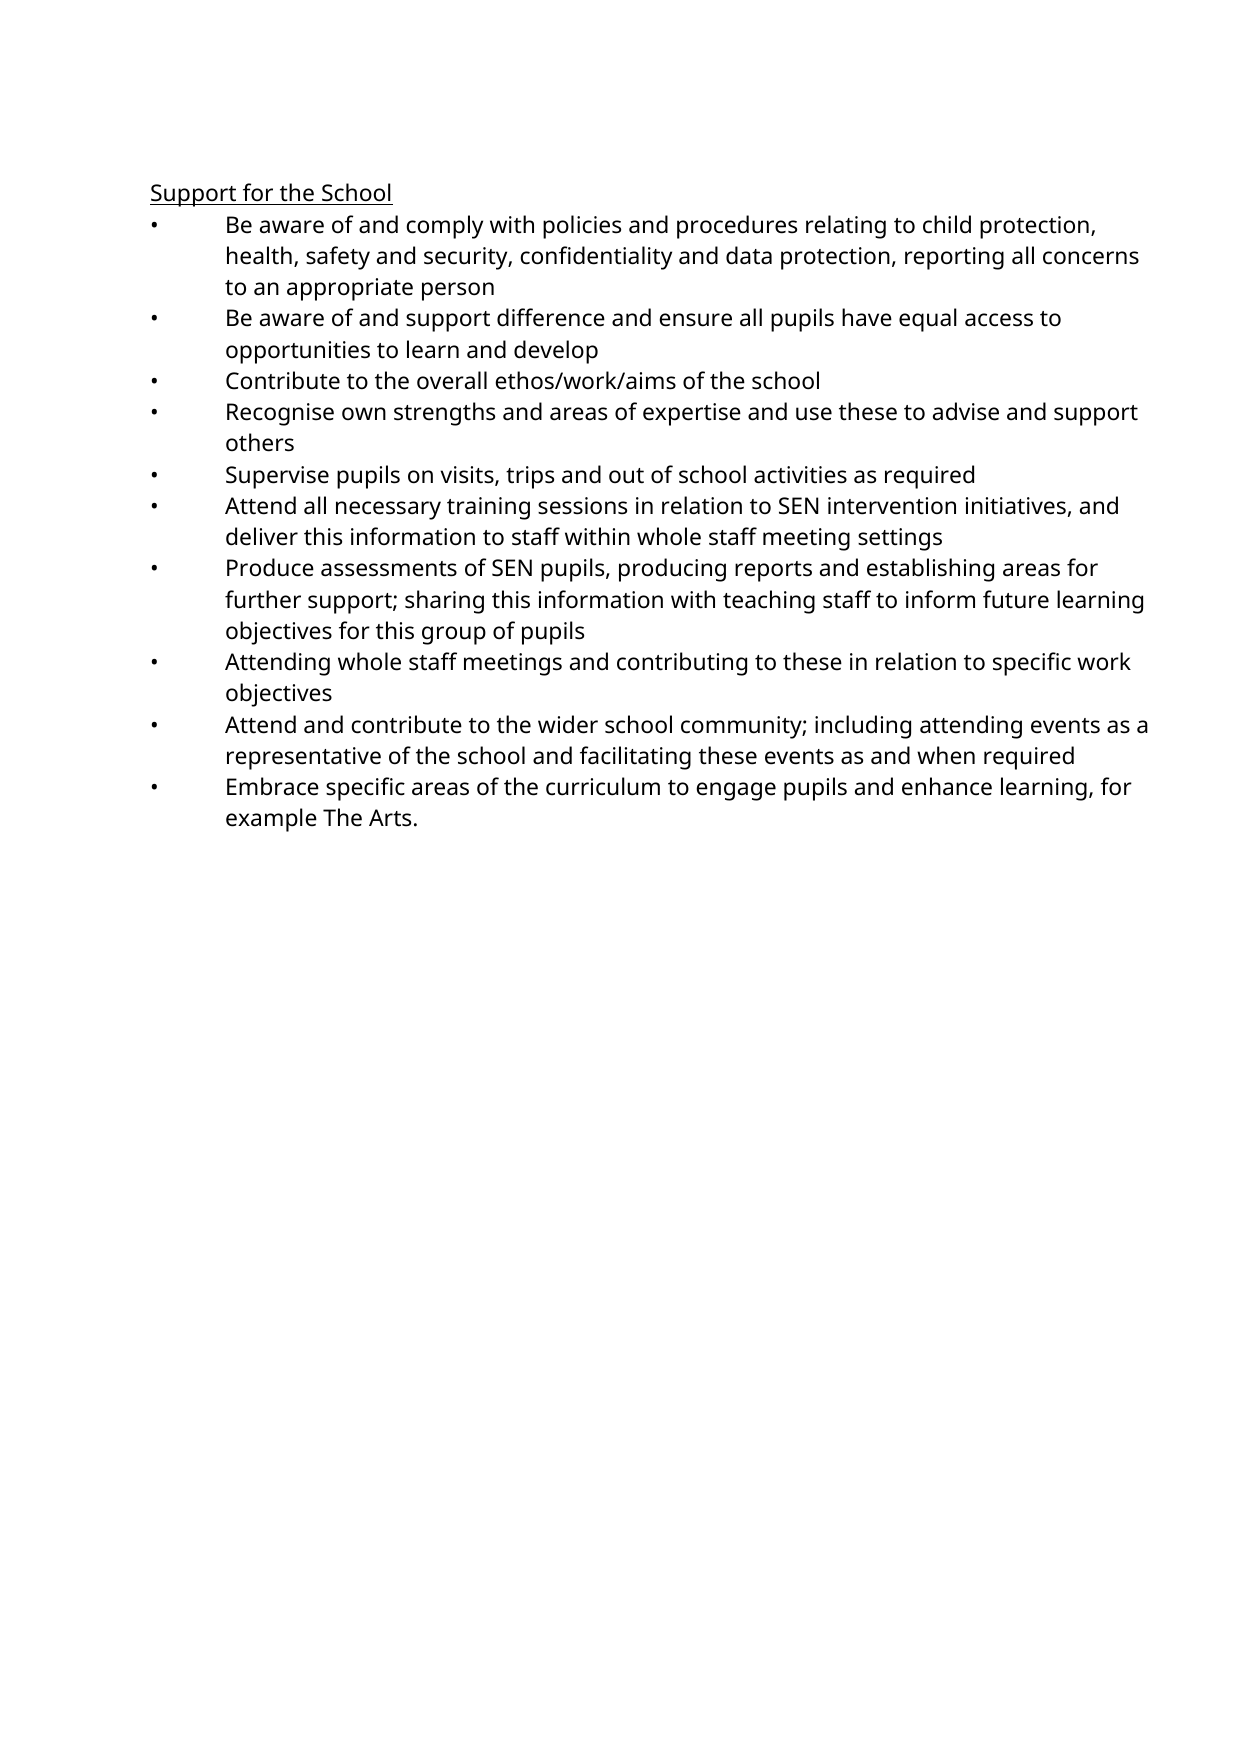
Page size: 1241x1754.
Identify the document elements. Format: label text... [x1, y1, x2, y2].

list Embrace specific areas of the curriculum to engage pupils and enhance learning, for example The Arts. [150, 771, 1152, 833]
list Attending whole staff meetings and contributing to these in relation to specific work objectives [150, 646, 1152, 708]
text • Supervise pupils on visits, trips and out of school activities as required [150, 458, 1152, 490]
text • Contribute to the overall ethos/work/aims of the school [150, 365, 1152, 396]
text • Recognise own strengths and areas of expertise and use these to advise and support others [150, 396, 1152, 458]
list Attend all necessary training sessions in relation to SEN intervention initiatives, and deliver this information to staff within whole staff meeting settings [150, 490, 1152, 552]
list Produce assessments of SEN pupils, producing reports and establishing areas for further support; sharing this information with teaching staff to inform future learning objectives for this group of pupils [150, 552, 1152, 646]
text Support for the School [150, 177, 1152, 208]
text • Be aware of and support difference and ensure all pupils have equal access to opportunities to learn and develop [150, 302, 1152, 365]
text • Be aware of and comply with policies and procedures relating to child protection, health, safety and security, confidentiality and data protection, reporting all concerns to an appropriate person [150, 208, 1152, 302]
list Attend and contribute to the wider school community; including attending events as a representative of the school and facilitating these events as and when required [150, 708, 1152, 771]
